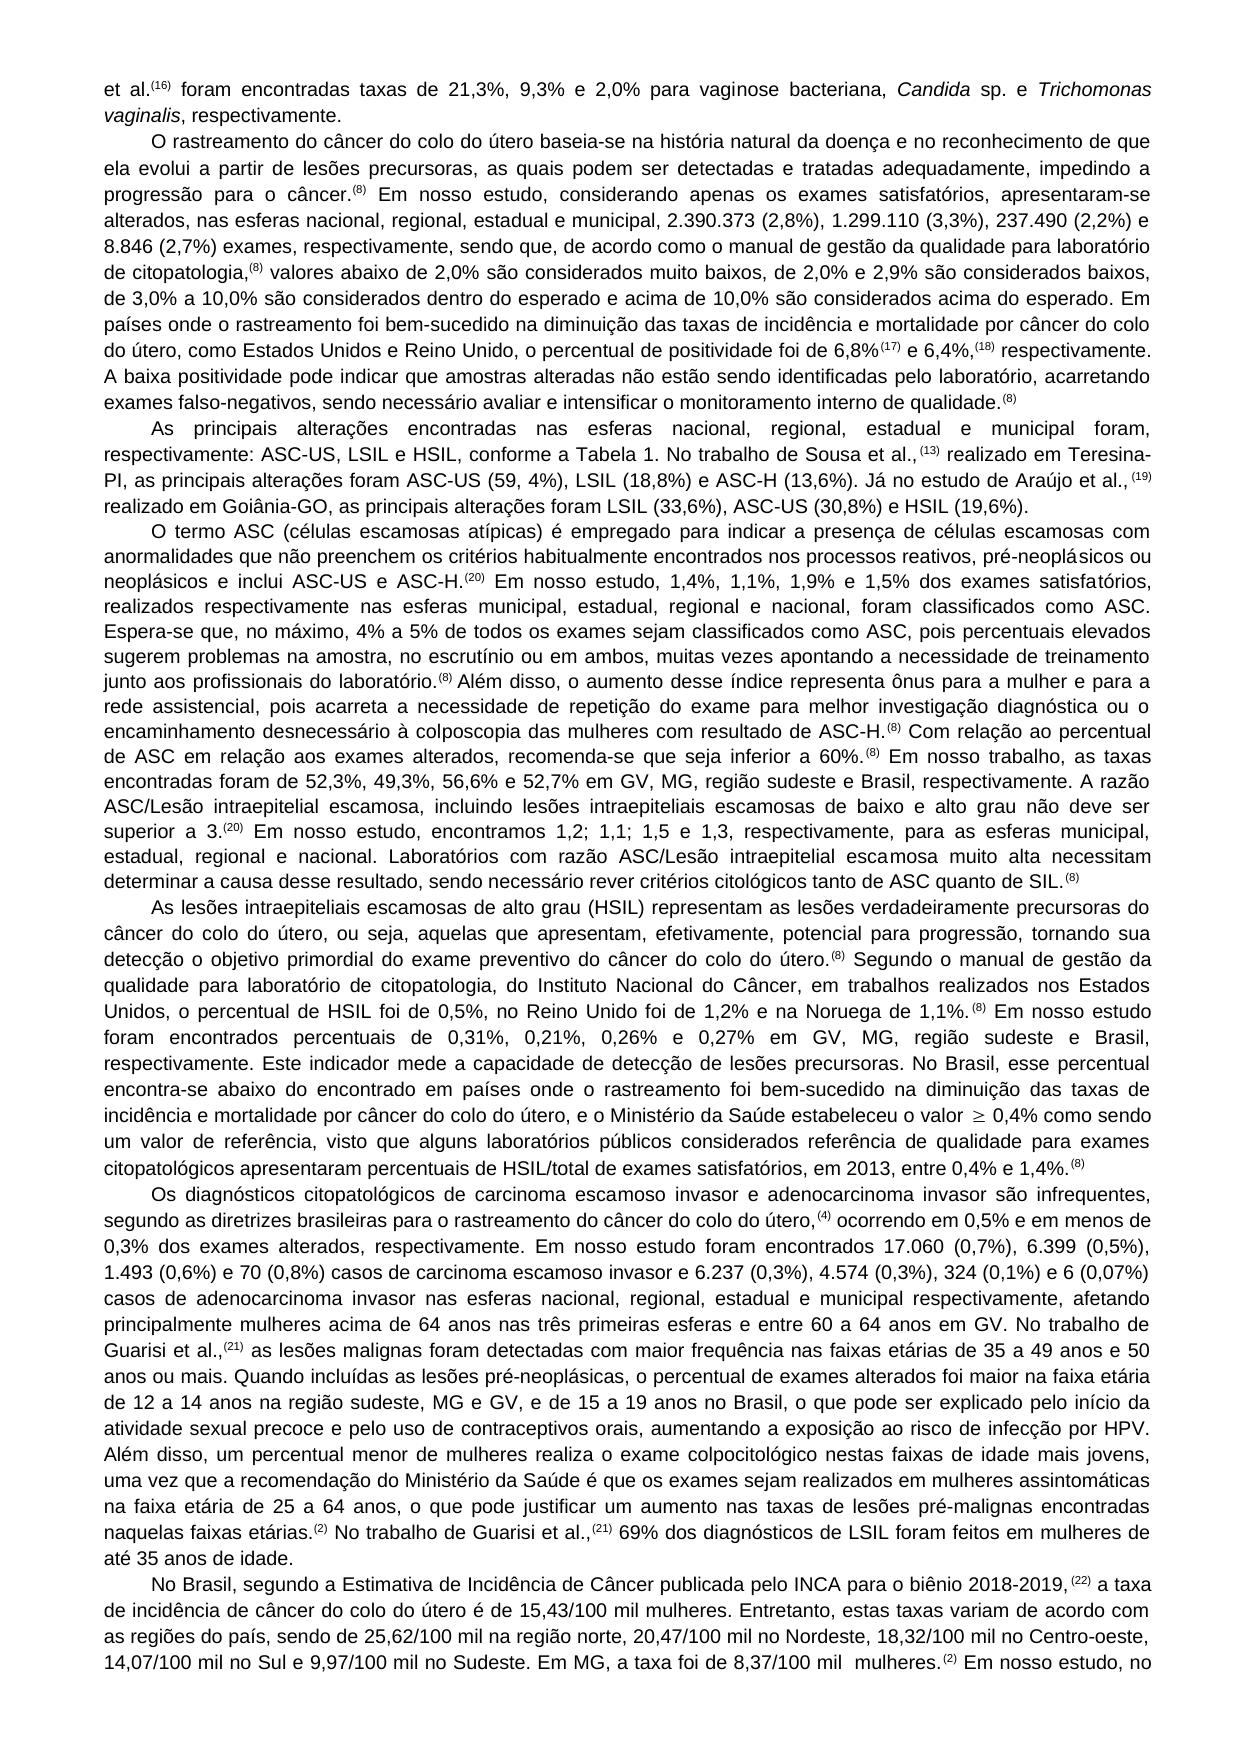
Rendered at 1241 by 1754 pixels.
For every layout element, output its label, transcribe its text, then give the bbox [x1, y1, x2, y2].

text As lesões intraepiteliais escamosas de alto grau (HSIL) representam as lesões verdadeiramente precursoras do câncer do colo do útero, ou seja, aquelas que apresentam, efetivamente, potencial para progressão, tornando sua detecção o objetivo primordial do exame preventivo do câncer do colo do útero.(8) Segundo o manual de gestão da qualidade para laboratório de citopatologia, do Instituto Nacional do Câncer, em trabalhos realizados nos Estados Unidos, o percentual de HSIL foi de 0,5%, no Reino Unido foi de 1,2% e na Noruega de 1,1%.(8) Em nosso estudo foram encontrados percentuais de 0,31%, 0,21%, 0,26% e 0,27% em GV, MG, região sudeste e Brasil, respectivamente. Este indicador mede a capacidade de detecção de lesões precursoras. No Brasil, esse percentual encontra-se abaixo do encontrado em países onde o rastreamento foi bem-sucedido na diminuição das taxas de incidência e mortalidade por câncer do colo do útero, e o Ministério da Saúde estabeleceu o valor  0,4% como sendo um valor de referência, visto que alguns laboratórios públicos considerados referência de qualidade para exames citopatológicos apresentaram percentuais de HSIL/total de exames satisfatórios, em 2013, entre 0,4% e 1,4%.(8) [103, 893, 1152, 1179]
text Os diagnósticos citopatológicos de carcinoma escamoso invasor e adenocarcinoma invasor são infrequentes, segundo as diretrizes brasileiras para o rastreamento do câncer do colo do útero,(4) ocorrendo em 0,5% e em menos de 0,3% dos exames alterados, respectivamente. Em nosso estudo foram encontrados 17.060 (0,7%), 6.399 (0,5%), 1.493 (0,6%) e 70 (0,8%) casos de carcinoma escamoso invasor e 6.237 (0,3%), 4.574 (0,3%), 324 (0,1%) e 6 (0,07%) casos de adenocarcinoma invasor nas esferas nacional, regional, estadual e municipal respectivamente, afetando principalmente mulheres acima de 64 anos nas três primeiras esferas e entre 60 a 64 anos em GV. No trabalho de Guarisi et al.,(21) as lesões malignas foram detectadas com maior frequência nas faixas etárias de 35 a 49 anos e 50 anos ou mais. Quando incluídas as lesões pré-neoplásicas, o percentual de exames alterados foi maior na faixa etária de 12 a 14 anos na região sudeste, MG e GV, e de 15 a 19 anos no Brasil, o que pode ser explicado pelo início da atividade sexual precoce e pelo uso de contraceptivos orais, aumentando a exposição ao risco de infecção por HPV. Além disso, um percentual menor de mulheres realiza o exame colpocitológico nestas faixas de idade mais jovens, uma vez que a recomendação do Ministério da Saúde é que os exames sejam realizados em mulheres assintomáticas na faixa etária de 25 a 64 anos, o que pode justificar um aumento nas taxas de lesões pré-malignas encontradas naquelas faixas etárias.(2) No trabalho de Guarisi et al.,(21) 69% dos diagnósticos de LSIL foram feitos em mulheres de até 35 anos de idade. [103, 1179, 1152, 1570]
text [103, 75, 1152, 127]
text O termo ASC (células escamosas atípicas) é empregado para indicar a presença de células escamosas com anormalidades que não preenchem os critérios habitualmente encontrados nos processos reativos, pré-neoplásicos ou neoplásicos e inclui ASC-US e ASC-H.(20) Em nosso estudo, 1,4%, 1,1%, 1,9% e 1,5% dos exames satisfatórios, realizados respectivamente nas esferas municipal, estadual, regional e nacional, foram classificados como ASC. Espera-se que, no máximo, 4% a 5% de todos os exames sejam classificados como ASC, pois percentuais elevados sugerem problemas na amostra, no escrutínio ou em ambos, muitas vezes apontando a necessidade de treinamento junto aos profissionais do laboratório.(8) Além disso, o aumento desse índice representa ônus para a mulher e para a rede assistencial, pois acarreta a necessidade de repetição do exame para melhor investigação diagnóstica ou o encaminhamento desnecessário à colposcopia das mulheres com resultado de ASC-H.(8) Com relação ao percentual de ASC em relação aos exames alterados, recomenda-se que seja inferior a 60%.(8) Em nosso trabalho, as taxas encontradas foram de 52,3%, 49,3%, 56,6% e 52,7% em GV, MG, região sudeste e Brasil, respectivamente. A razão ASC/Lesão intraepitelial escamosa, incluindo lesões intraepiteliais escamosas de baixo e alto grau não deve ser superior a 3.(20) Em nosso estudo, encontramos 1,2; 1,1; 1,5 e 1,3, respectivamente, para as esferas municipal, estadual, regional e nacional. Laboratórios com razão ASC/Lesão intraepitelial escamosa muito alta necessitam determinar a causa desse resultado, sendo necessário rever critérios citológicos tanto de ASC quanto de SIL.(8) [103, 518, 1152, 893]
text O rastreamento do câncer do colo do útero baseia-se na história natural da doença e no reconhecimento de que ela evolui a partir de lesões precursoras, as quais podem ser detectadas e tratadas adequadamente, impedindo a progressão para o câncer.(8) Em nosso estudo, considerando apenas os exames satisfatórios, apresentaram-se alterados, nas esferas nacional, regional, estadual e municipal, 2.390.373 (2,8%), 1.299.110 (3,3%), 237.490 (2,2%) e 8.846 (2,7%) exames, respectivamente, sendo que, de acordo como o manual de gestão da qualidade para laboratório de citopatologia,(8) valores abaixo de 2,0% são considerados muito baixos, de 2,0% e 2,9% são considerados baixos, de 3,0% a 10,0% são considerados dentro do esperado e acima de 10,0% são considerados acima do esperado. Em países onde o rastreamento foi bem-sucedido na diminuição das taxas de incidência e mortalidade por câncer do colo do útero, como Estados Unidos e Reino Unido, o percentual de positividade foi de 6,8%(17) e 6,4%,(18) respectivamente. A baixa positividade pode indicar que amostras alteradas não estão sendo identificadas pelo laboratório, acarretando exames falso-negativos, sendo necessário avaliar e intensificar o monitoramento interno de qualidade.(8) [103, 127, 1152, 413]
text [103, 1570, 1152, 1674]
text As principais alterações encontradas nas esferas nacional, regional, estadual e municipal foram, respectivamente: ASC-US, LSIL e HSIL, conforme a Tabela 1. No trabalho de Sousa et al.,(13) realizado em Teresina-PI, as principais alterações foram ASC-US (59, 4%), LSIL (18,8%) e ASC-H (13,6%). Já no estudo de Araújo et al.,(19) realizado em Goiânia-GO, as principais alterações foram LSIL (33,6%), ASC-US (30,8%) e HSIL (19,6%). [103, 413, 1152, 518]
